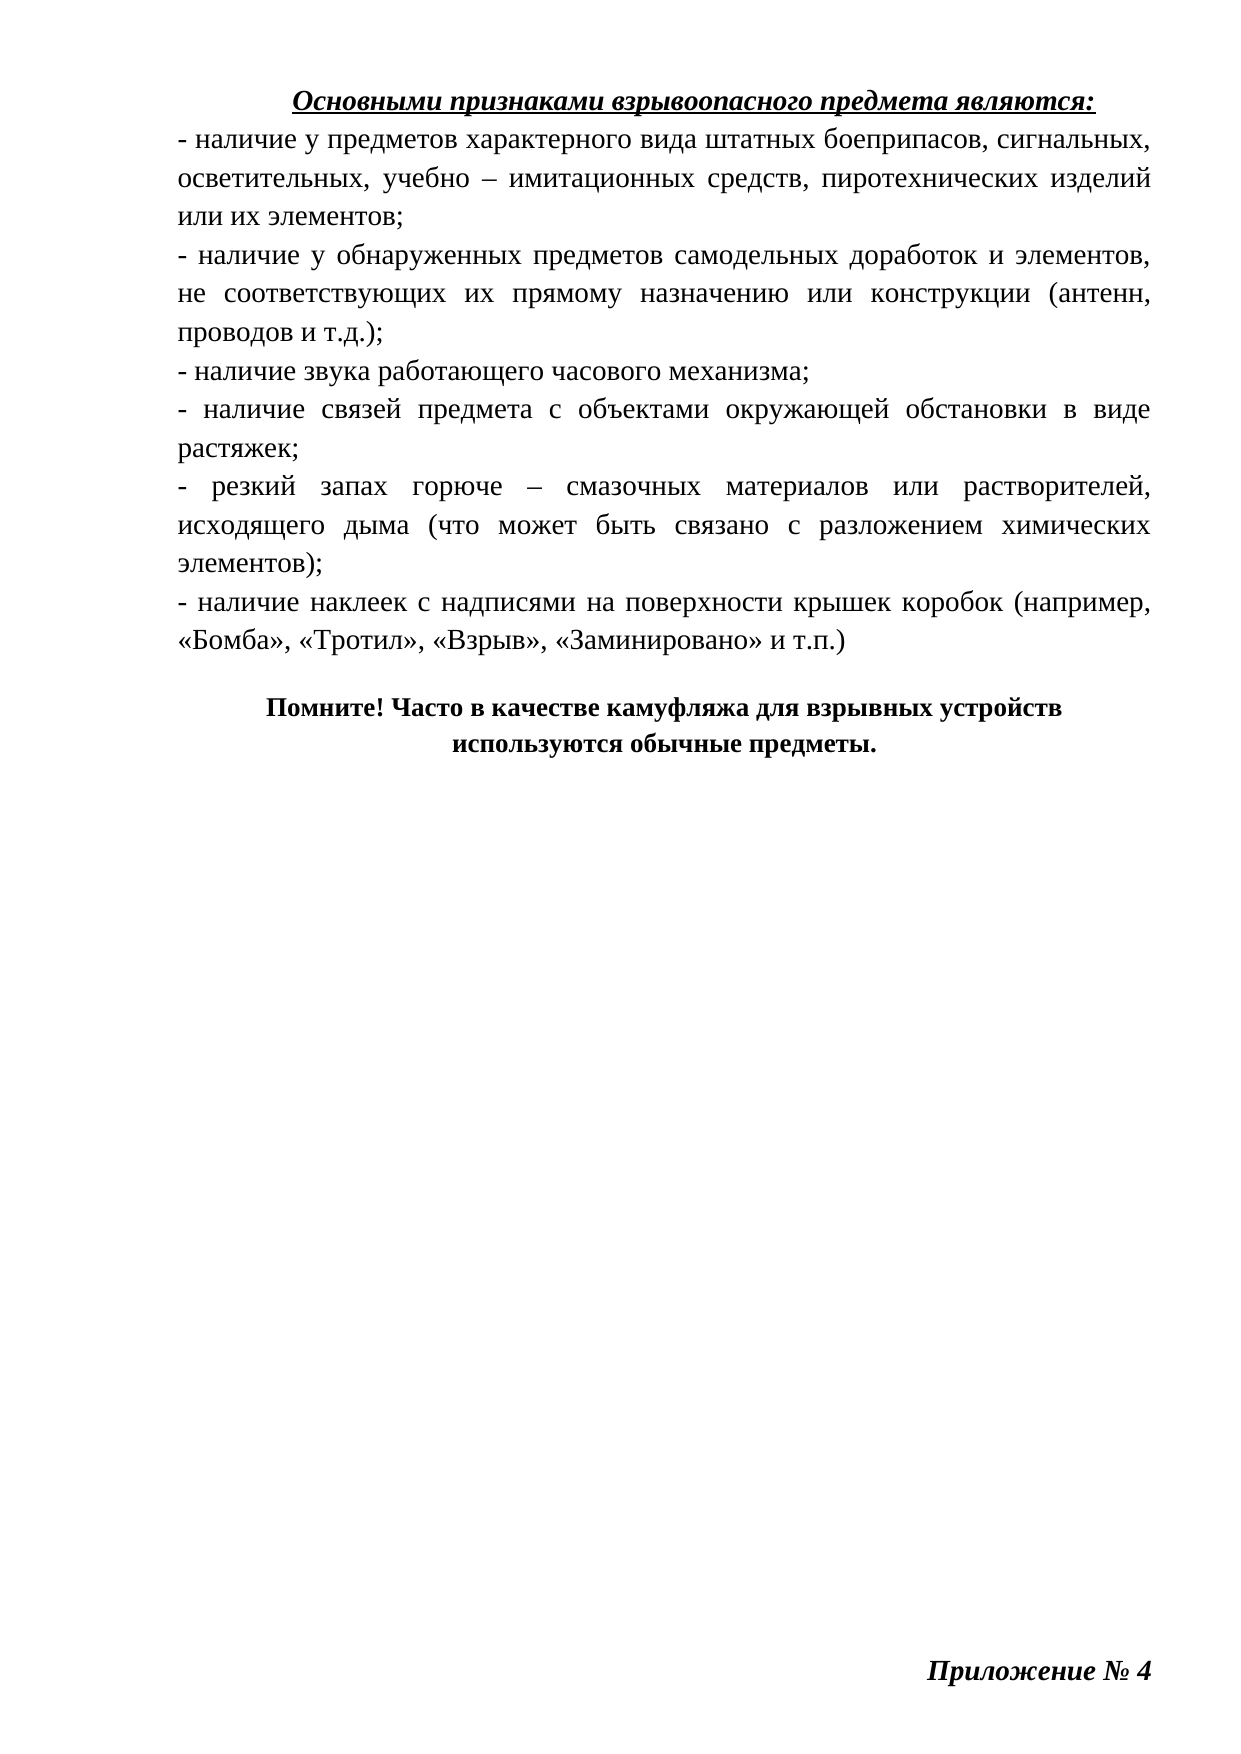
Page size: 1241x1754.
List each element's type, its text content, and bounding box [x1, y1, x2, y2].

text - наличие звука работающего часового механизма; [177, 353, 1152, 386]
text Приложение № 4 [177, 1653, 1152, 1687]
text - наличие наклеек с надписями на поверхности крышек коробок (например, «Бомба», «Тротил», «Взрыв», «Заминировано» и т.п.) [177, 584, 1152, 656]
text Помните! Часто в качестве камуфляжа для взрывных устройств используются обычные предметы. [177, 691, 1152, 758]
text - наличие связей предмета с объектами окружающей обстановки в виде растяжек; [177, 391, 1152, 463]
text - наличие у обнаруженных предметов самодельных доработок и элементов, не соответствующих их прямому назначению или конструкции (антенн, проводов и т.д.); [177, 237, 1152, 348]
text - резкий запах горюче – смазочных материалов или растворителей, исходящего дыма (что может быть связано с разложением химических элементов); [177, 468, 1152, 579]
text - наличие у предметов характерного вида штатных боеприпасов, сигнальных, осветительных, учебно – имитационных средств, пиротехнических изделий или их элементов; [177, 121, 1152, 232]
text Основными признаками взрывоопасного предмета являются: [177, 83, 1152, 116]
